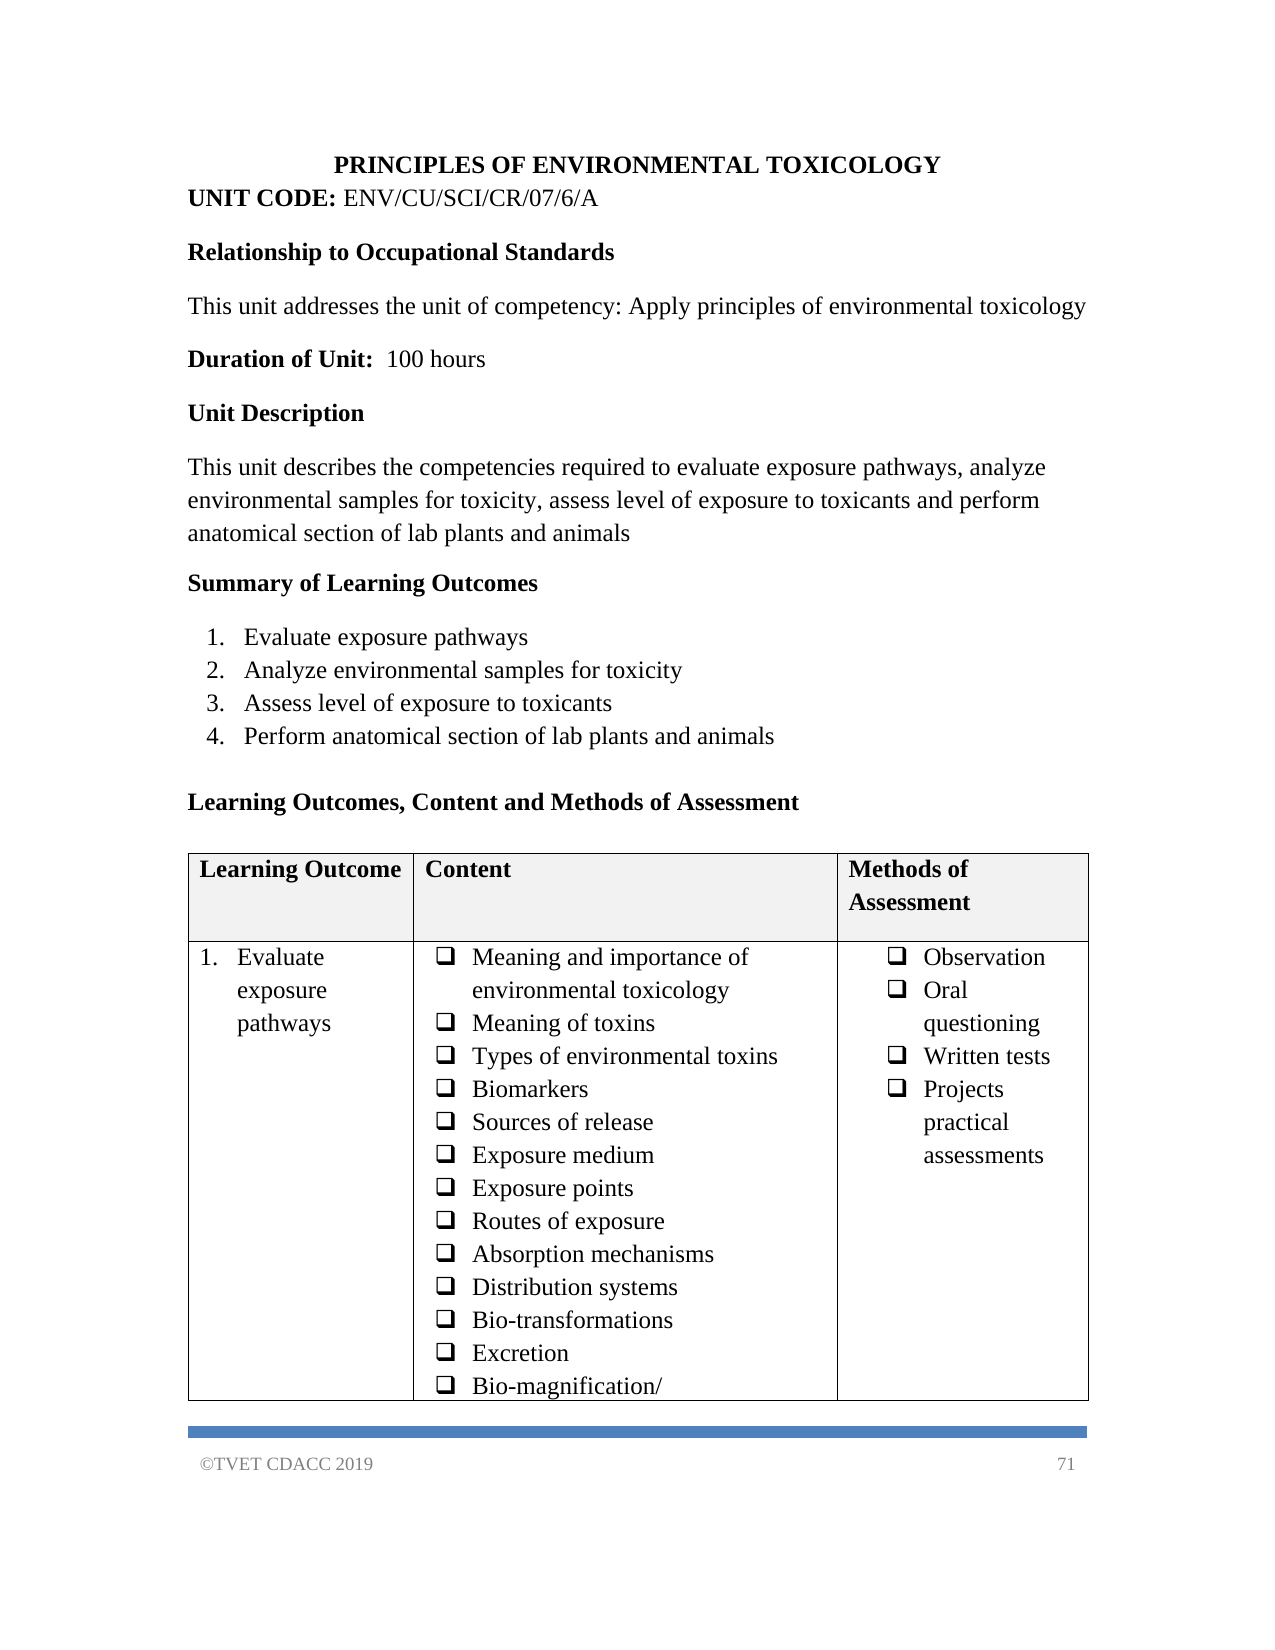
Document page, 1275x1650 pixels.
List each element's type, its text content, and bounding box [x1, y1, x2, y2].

text Learning Outcomes, Content and Methods of Assessment [187, 787, 1087, 816]
list Analyze environmental samples for toxicity [206, 655, 1087, 684]
list Assess level of exposure to toxicants [206, 688, 1087, 717]
subtitle PRINCIPLES OF ENVIRONMENTAL TOXICOLOGY [187, 150, 1087, 179]
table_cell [838, 942, 1088, 1400]
list Evaluate exposure pathways [206, 622, 1087, 651]
text This unit describes the competencies required to evaluate exposure pathways, analyze environmental samples for toxicity, assess level of exposure to toxicants and perform anatomical section of lab plants and animals [187, 452, 1087, 547]
list Perform anatomical section of lab plants and animals [206, 721, 1087, 750]
table_header Methods of Assessment [838, 854, 1088, 941]
text Duration of Unit: 100 hours [187, 344, 1087, 373]
text UNIT CODE: ENV/CU/SCI/CR/07/6/A [187, 183, 1087, 212]
table_header Content [414, 854, 837, 941]
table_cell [414, 942, 837, 1400]
text Summary of Learning Outcomes [187, 568, 1087, 597]
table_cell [189, 942, 413, 1400]
text Unit Description [187, 398, 1087, 427]
text This unit addresses the unit of competency: Apply principles of environmental toxicology [187, 291, 1087, 319]
table_header Learning Outcome [189, 854, 413, 941]
text Relationship to Occupational Standards [187, 237, 1087, 266]
